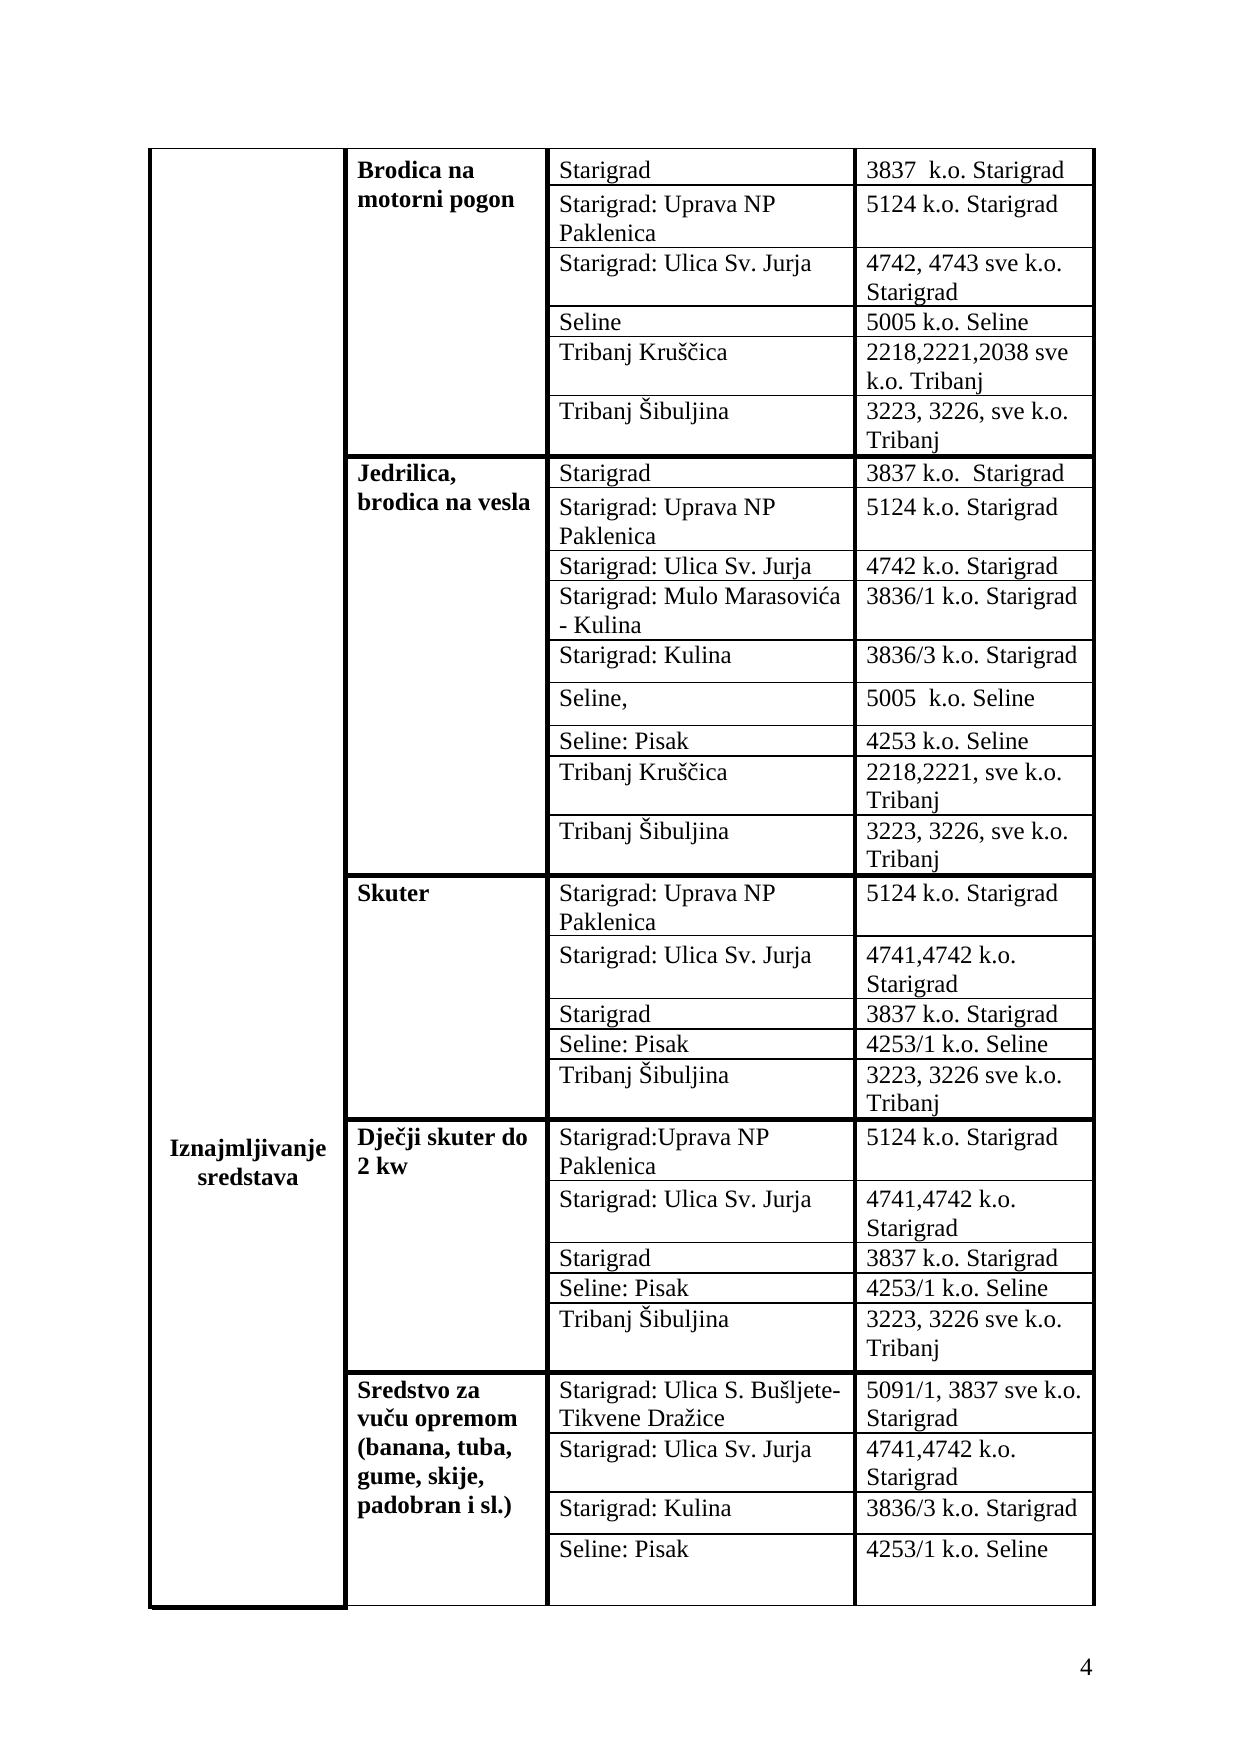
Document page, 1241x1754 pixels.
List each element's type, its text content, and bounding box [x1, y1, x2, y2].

table_cell Starigrad: Ulica S. Bušljete- Tikvene Dražice [550, 1375, 853, 1432]
table_cell 3223, 3226, sve k.o. Tribanj [857, 816, 1092, 873]
table_cell 3223, 3226, sve k.o. Tribanj [857, 396, 1092, 454]
table_cell 3837 k.o. Starigrad [857, 999, 1092, 1028]
table_cell Starigrad: Kulina [550, 641, 853, 682]
table_cell Seline [550, 307, 853, 336]
table_cell Starigrad: Ulica Sv. Jurja [550, 936, 853, 998]
table_cell Jedrilica, brodica na vesla [348, 459, 545, 873]
table_cell 3836/3 k.o. Starigrad [857, 1493, 1092, 1533]
table_cell Tribanj Šibuljina [550, 396, 853, 454]
table_cell 4742, 4743 sve k.o. Starigrad [857, 248, 1092, 305]
table_cell 3223, 3226 sve k.o. Tribanj [857, 1304, 1092, 1370]
table_cell Tribanj Šibuljina [550, 816, 853, 873]
table_cell Tribanj Kruščica [550, 337, 853, 395]
table_cell 2218,2221, sve k.o. Tribanj [857, 757, 1092, 814]
table_cell 4253/1 k.o. Seline [857, 1030, 1092, 1058]
table_cell Starigrad: Mulo Marasovića - Kulina [550, 581, 853, 639]
table_cell Starigrad: Kulina [550, 1493, 853, 1533]
table_cell Iznajmljivanje sredstava [152, 149, 343, 1605]
table_cell 4253 k.o. Seline [857, 726, 1092, 755]
table_cell 3837 k.o. Starigrad [857, 1243, 1092, 1272]
table_cell Brodica na motorni pogon [348, 149, 545, 454]
table_cell 5124 k.o. Starigrad [857, 186, 1092, 246]
table_cell 5005 k.o. Seline [857, 683, 1092, 725]
table_cell Skuter [348, 878, 545, 1117]
table_cell 2218,2221,2038 sve k.o. Tribanj [857, 337, 1092, 395]
table_cell 5091/1, 3837 sve k.o. Starigrad [857, 1375, 1092, 1432]
table_cell Starigrad [550, 999, 853, 1028]
table_cell 4253/1 k.o. Seline [857, 1535, 1092, 1605]
table_cell Tribanj Kruščica [550, 757, 853, 814]
table_cell Sredstvo za vuču opremom (banana, tuba, gume, skije, padobran i sl.) [348, 1375, 545, 1605]
table_cell 5005 k.o. Seline [857, 307, 1092, 336]
table_cell Starigrad:Uprava NP Paklenica [550, 1122, 853, 1179]
table_cell Starigrad [550, 459, 853, 487]
table_cell Tribanj Šibuljina [550, 1304, 853, 1370]
table_cell 3836/1 k.o. Starigrad [857, 581, 1092, 639]
table_cell 3837 k.o. Starigrad [857, 459, 1092, 487]
table_cell Seline: Pisak [550, 726, 853, 755]
table_cell 5124 k.o. Starigrad [857, 1122, 1092, 1179]
table_cell Seline: Pisak [550, 1274, 853, 1302]
table_cell Starigrad: Uprava NP Paklenica [550, 488, 853, 549]
table_cell Seline, [550, 683, 853, 725]
table_cell Tribanj Šibuljina [550, 1060, 853, 1117]
table_cell Starigrad [550, 149, 853, 184]
table_cell 5124 k.o. Starigrad [857, 488, 1092, 549]
table_cell Starigrad: Uprava NP Paklenica [550, 878, 853, 935]
table_cell Seline: Pisak [550, 1535, 853, 1605]
table_cell 3223, 3226 sve k.o. Tribanj [857, 1060, 1092, 1117]
table_cell 5124 k.o. Starigrad [857, 878, 1092, 935]
table_cell 4742 k.o. Starigrad [857, 551, 1092, 580]
table_cell Starigrad [550, 1243, 853, 1272]
table_cell Seline: Pisak [550, 1030, 853, 1058]
table_cell Starigrad: Ulica Sv. Jurja [550, 551, 853, 580]
table_cell Starigrad: Ulica Sv. Jurja [550, 248, 853, 305]
table_cell 4253/1 k.o. Seline [857, 1274, 1092, 1302]
table_cell 4741,4742 k.o. Starigrad [857, 1434, 1092, 1491]
table_cell Starigrad: Ulica Sv. Jurja [550, 1434, 853, 1491]
table_cell Starigrad: Uprava NP Paklenica [550, 186, 853, 246]
table_cell Dječji skuter do 2 kw [348, 1122, 545, 1370]
table_cell 3836/3 k.o. Starigrad [857, 641, 1092, 682]
table_cell 3837 k.o. Starigrad [857, 149, 1092, 184]
table_cell 4741,4742 k.o. Starigrad [857, 1181, 1092, 1242]
table_cell 4741,4742 k.o. Starigrad [857, 937, 1092, 998]
table_cell Starigrad: Ulica Sv. Jurja [550, 1181, 853, 1242]
